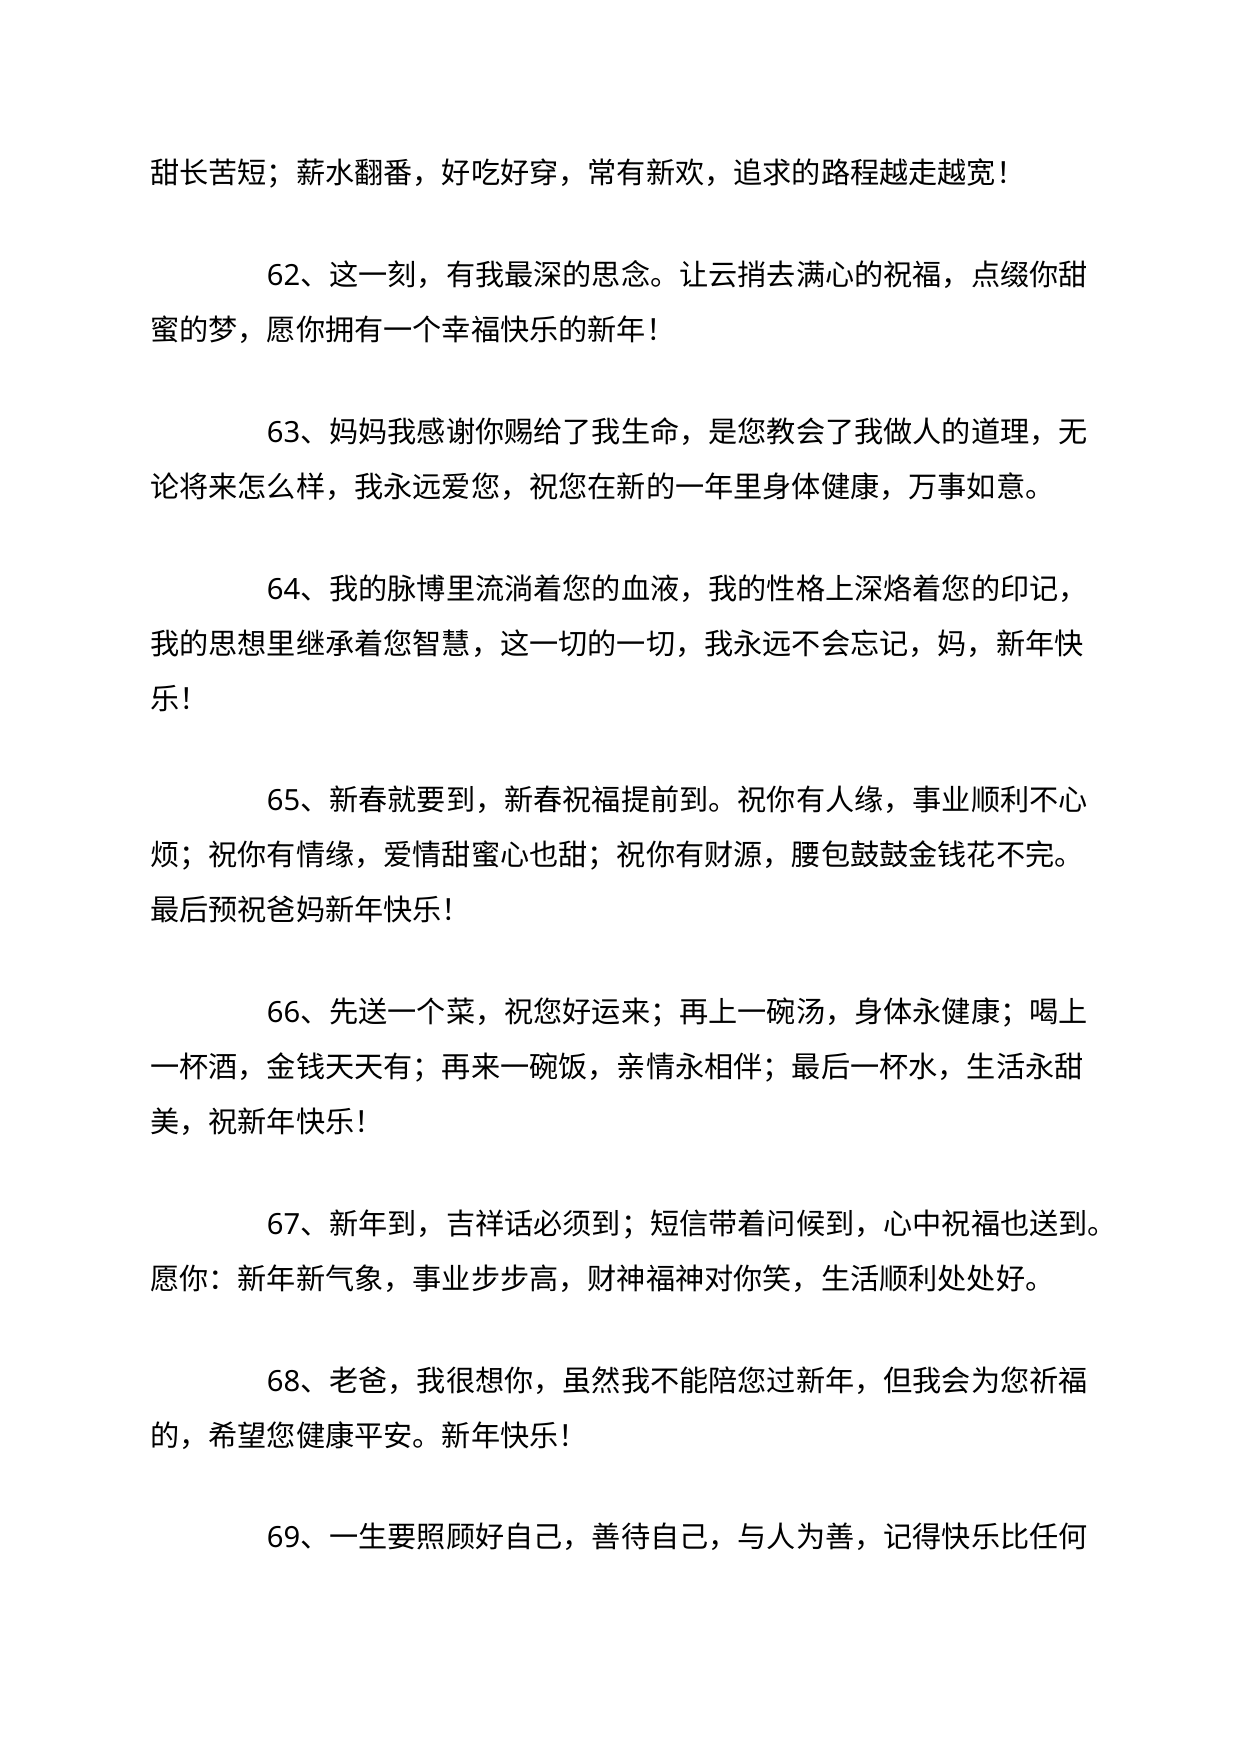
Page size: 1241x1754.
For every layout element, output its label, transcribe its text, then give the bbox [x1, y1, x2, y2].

text 62、这一刻，有我最深的思念。让云捎去满心的祝福，点缀你甜蜜的梦，愿你拥有一个幸福快乐的新年！ [150, 252, 1090, 349]
text 63、妈妈我感谢你赐给了我生命，是您教会了我做人的道理，无论将来怎么样，我永远爱您，祝您在新的一年里身体健康，万事如意。 [150, 408, 1090, 506]
text 66、先送一个菜，祝您好运来；再上一碗汤，身体永健康；喝上一杯酒，金钱天天有；再来一碗饭，亲情永相伴；最后一杯水，生活永甜美，祝新年快乐！ [150, 989, 1090, 1141]
text 64、我的脉博里流淌着您的血液，我的性格上深烙着您的印记，我的思想里继承着您智慧，这一切的一切，我永远不会忘记，妈，新年快乐！ [150, 565, 1090, 717]
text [150, 1514, 1090, 1556]
text 68、老爸，我很想你，虽然我不能陪您过新年，但我会为您祈福的，希望您健康平安。新年快乐！ [150, 1357, 1090, 1454]
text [150, 150, 1090, 192]
text 67、新年到，吉祥话必须到；短信带着问候到，心中祝福也送到。愿你：新年新气象，事业步步高，财神福神对你笑，生活顺利处处好。 [150, 1200, 1090, 1298]
text 65、新春就要到，新春祝福提前到。祝你有人缘，事业顺利不心烦；祝你有情缘，爱情甜蜜心也甜；祝你有财源，腰包鼓鼓金钱花不完。最后预祝爸妈新年快乐！ [150, 777, 1090, 929]
